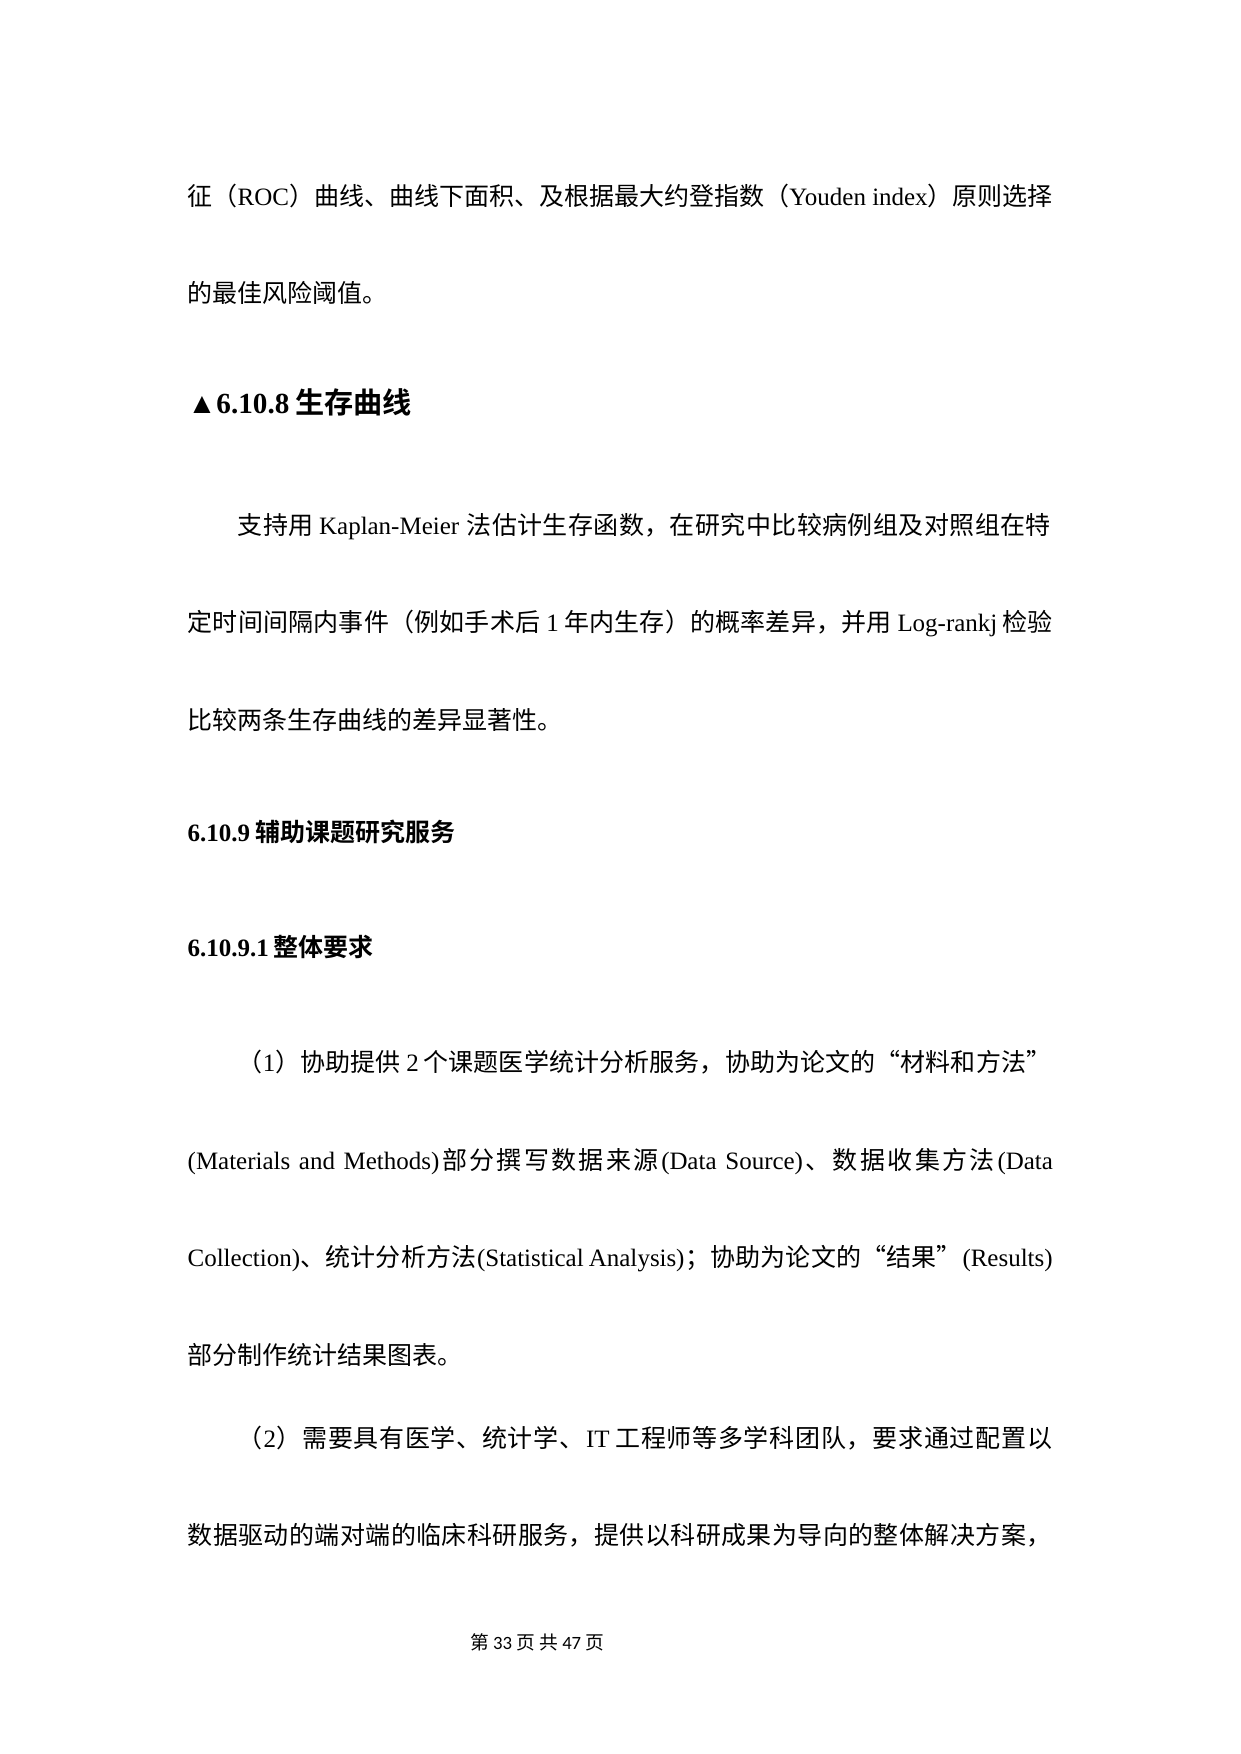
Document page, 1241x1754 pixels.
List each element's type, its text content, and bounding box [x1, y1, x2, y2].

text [187, 1404, 1053, 1566]
subtitle 6.10.9.1整体要求 [187, 913, 1053, 978]
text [187, 162, 1053, 324]
subtitle ▲6.10.8生存曲线 [187, 370, 1053, 435]
text （1）协助提供2个课题医学统计分析服务，协助为论文的“材料和方法”(Materials and Methods)部分撰写数据来源(Data Source)、数据收集方法(Data Collection)、统计分析方法(Statistical Analysis)；协助为论文的“结果”(Results) 部分制作统计结果图表。 [187, 1028, 1053, 1386]
text 支持用Kaplan-Meier 法估计生存函数，在研究中比较病例组及对照组在特定时间间隔内事件（例如手术后1年内生存）的概率差异，并用Log-rankj检验比较两条生存曲线的差异显著性。 [187, 491, 1053, 751]
subtitle 6.10.9辅助课题研究服务 [187, 798, 1053, 863]
